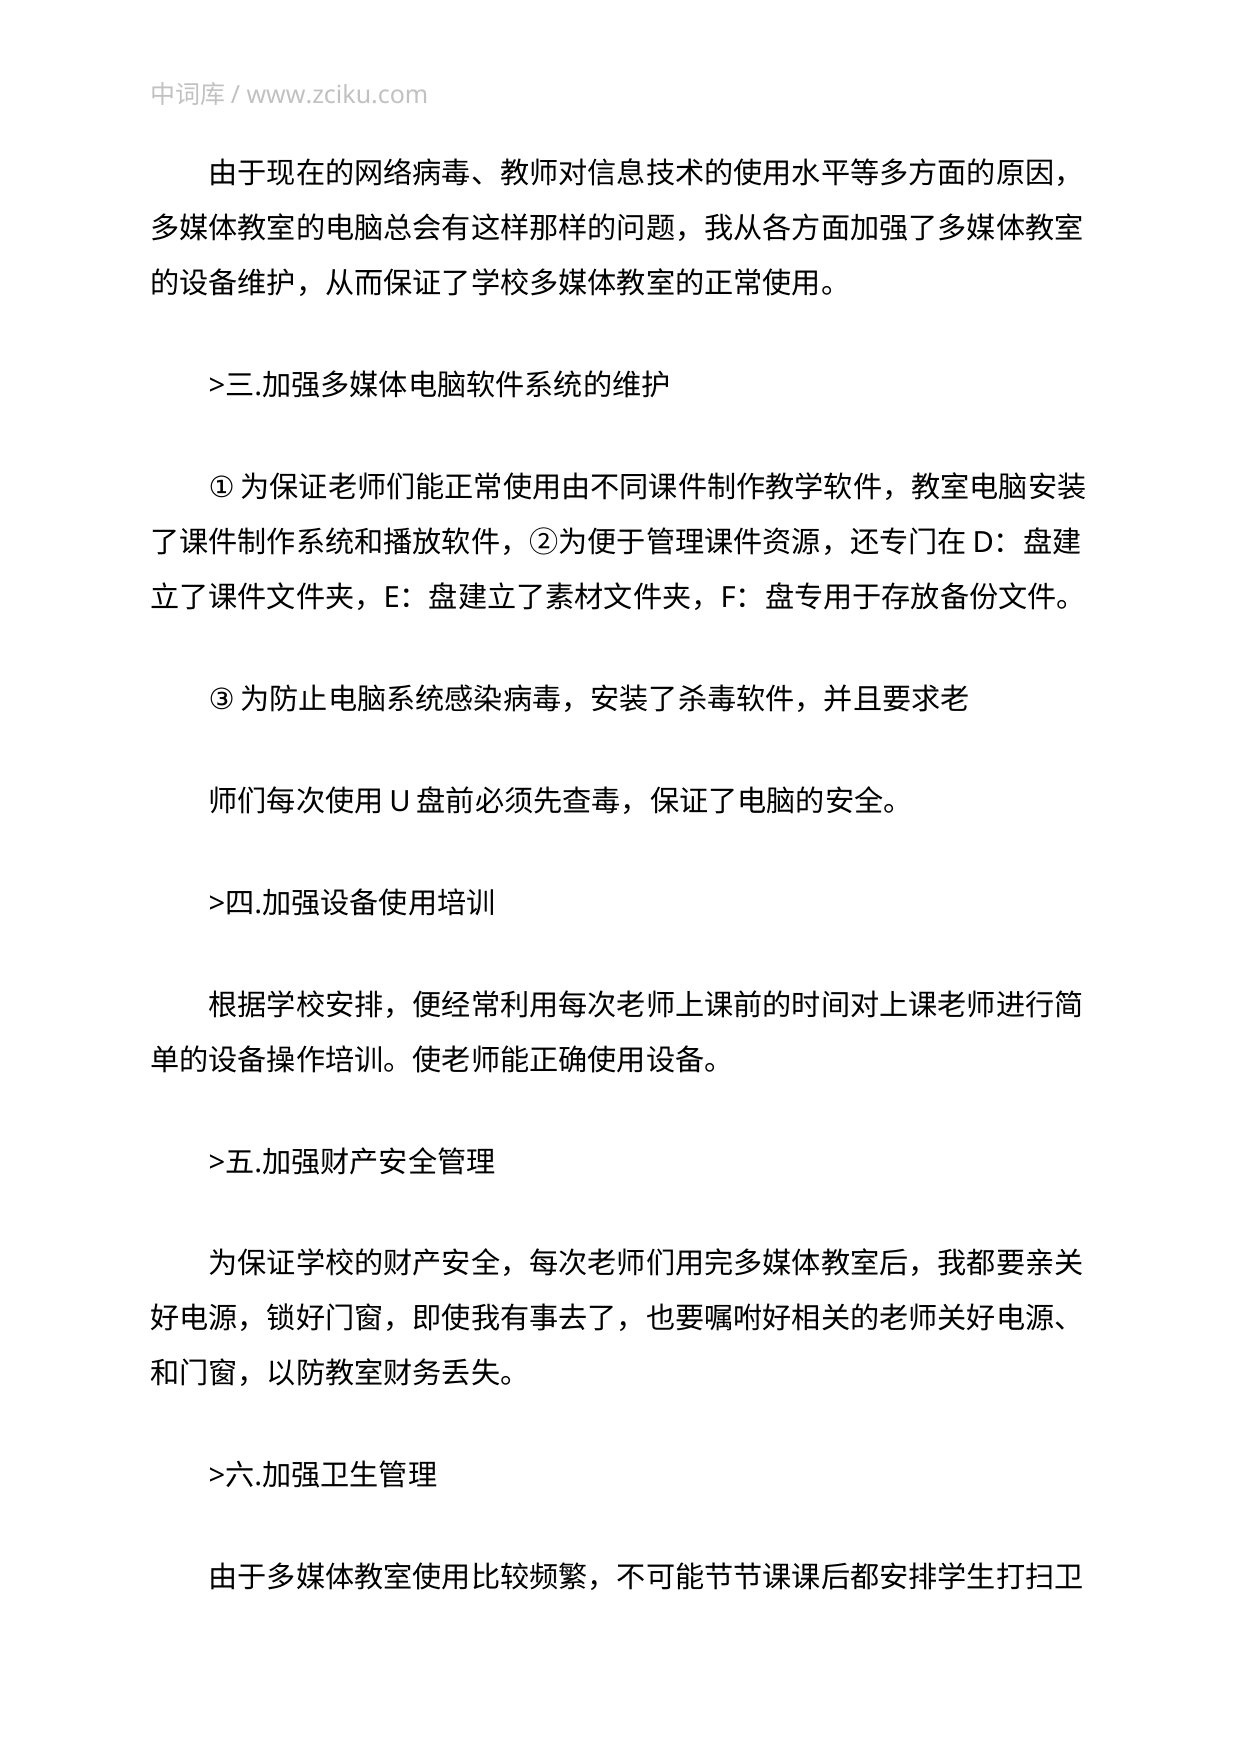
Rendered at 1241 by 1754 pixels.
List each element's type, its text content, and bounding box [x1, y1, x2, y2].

text >四.加强设备使用培训 [150, 879, 1090, 922]
text ①为保证老师们能正常使用由不同课件制作教学软件，教室电脑安装了课件制作系统和播放软件，②为便于管理课件资源，还专门在D：盘建立了课件文件夹，E：盘建立了素材文件夹，F：盘专用于存放备份文件。 [150, 463, 1090, 616]
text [150, 1554, 1090, 1596]
text 为保证学校的财产安全，每次老师们用完多媒体教室后，我都要亲关好电源，锁好门窗，即使我有事去了，也要嘱咐好相关的老师关好电源、和门窗，以防教室财务丢失。 [150, 1240, 1090, 1392]
text ③为防止电脑系统感染病毒，安装了杀毒软件，并且要求老 [150, 676, 1090, 718]
text 师们每次使用U盘前必须先查毒，保证了电脑的安全。 [150, 777, 1090, 820]
text >六.加强卫生管理 [150, 1452, 1090, 1494]
text 由于现在的网络病毒、教师对信息技术的使用水平等多方面的原因，多媒体教室的电脑总会有这样那样的问题，我从各方面加强了多媒体教室的设备维护，从而保证了学校多媒体教室的正常使用。 [150, 150, 1090, 302]
text >三.加强多媒体电脑软件系统的维护 [150, 362, 1090, 404]
text 根据学校安排，便经常利用每次老师上课前的时间对上课老师进行简单的设备操作培训。使老师能正确使用设备。 [150, 981, 1090, 1079]
text >五.加强财产安全管理 [150, 1138, 1090, 1181]
